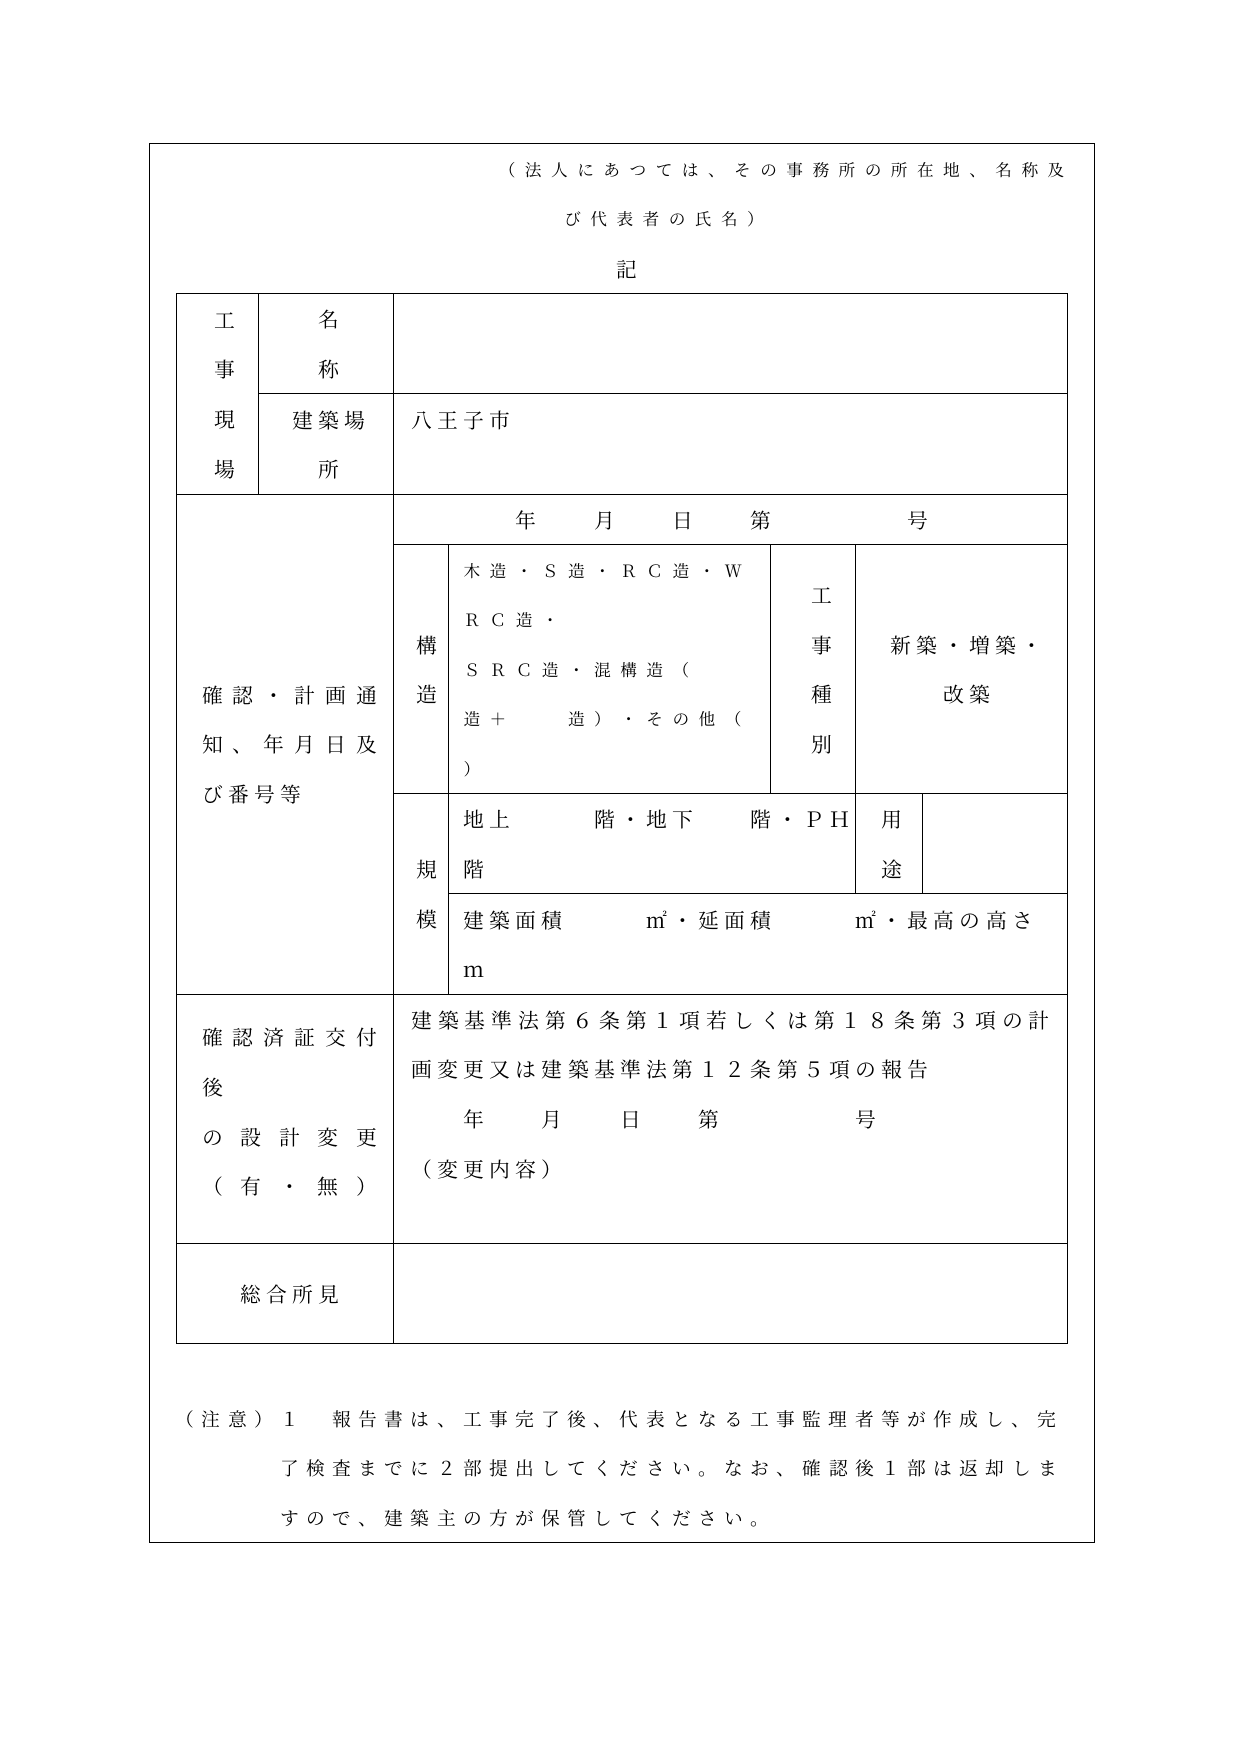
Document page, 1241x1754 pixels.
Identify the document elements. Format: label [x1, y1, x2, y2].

table_header [150, 144, 1094, 1542]
